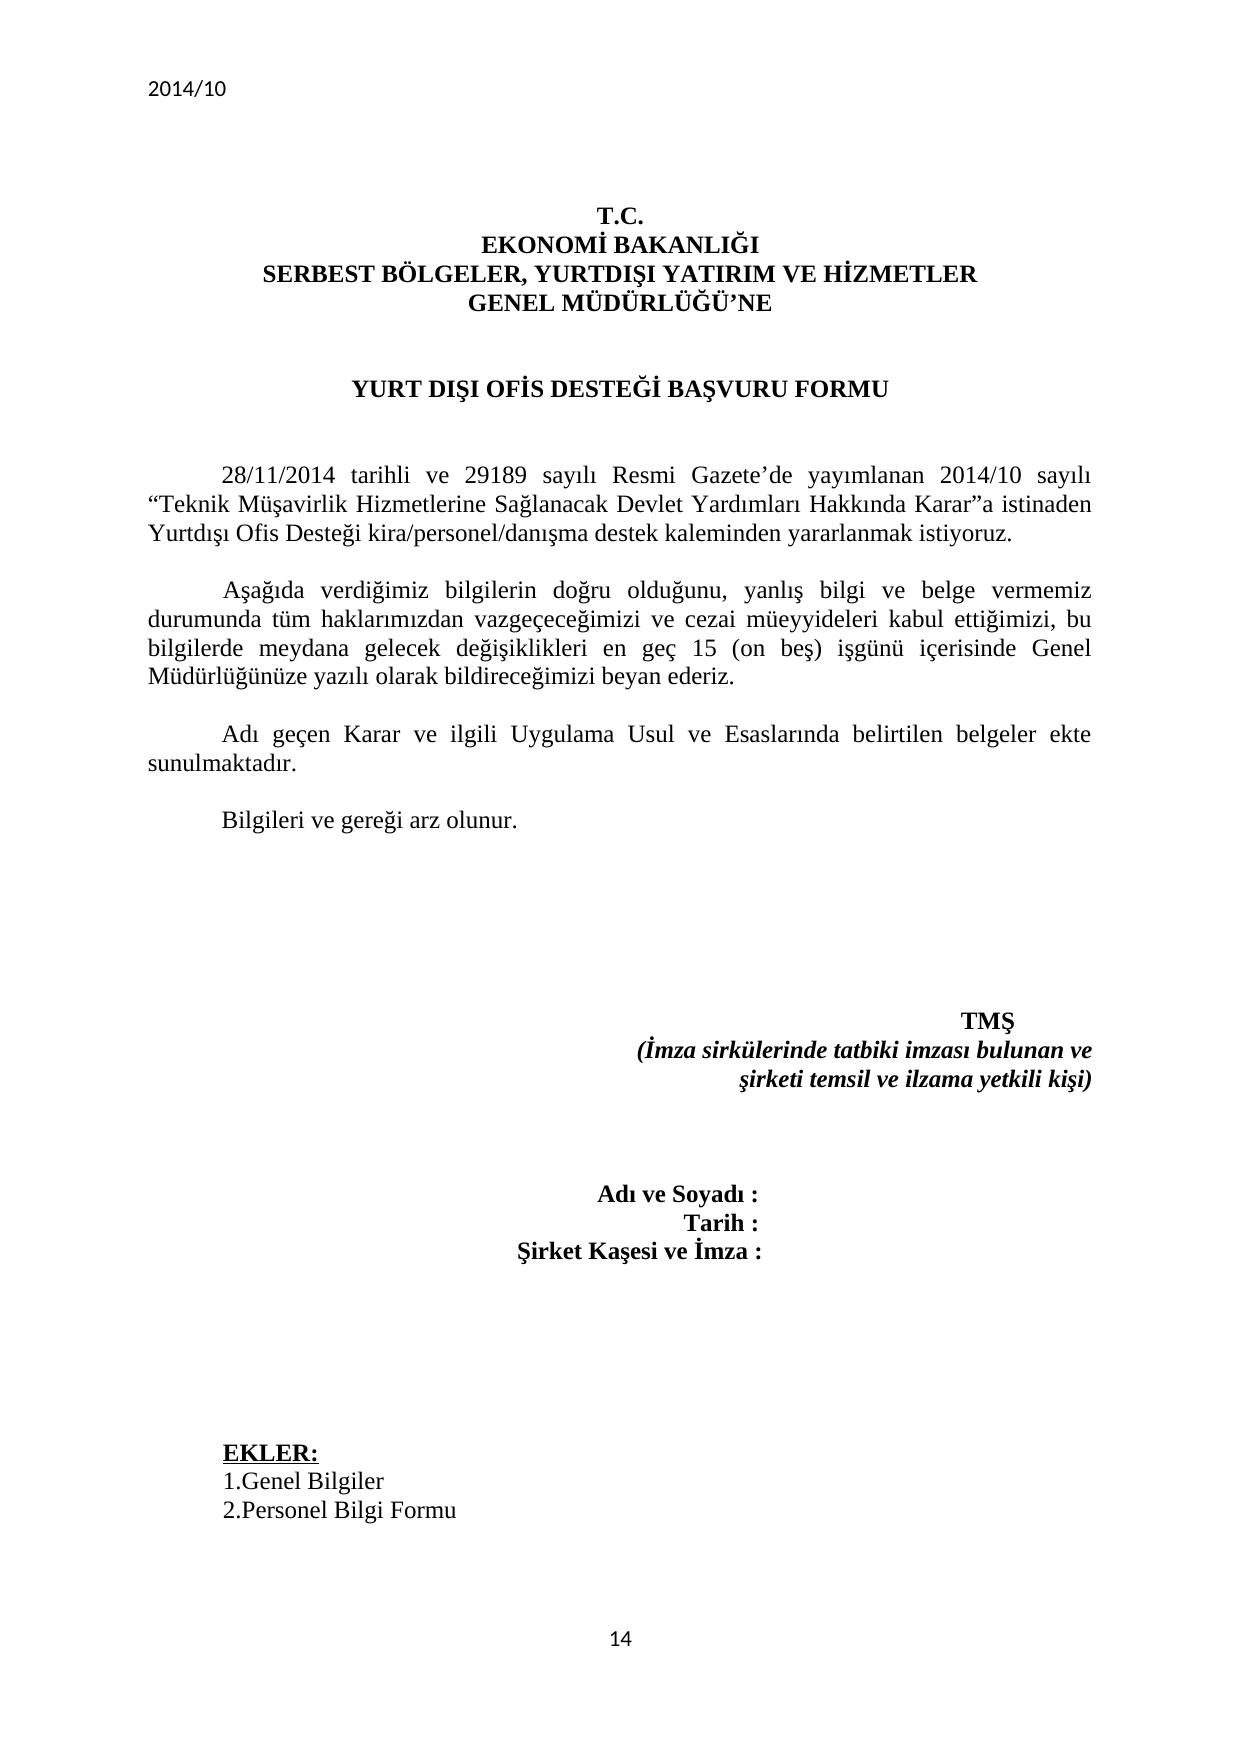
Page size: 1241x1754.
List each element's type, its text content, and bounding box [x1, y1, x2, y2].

text TMŞ [221, 1006, 1093, 1035]
text Adı ve Soyadı : [516, 1179, 1093, 1208]
text 2.Personel Bilgi Formu [148, 1495, 1093, 1524]
text Şirket Kaşesi ve İmza : [442, 1236, 1093, 1265]
text Aşağıda verdiğimiz bilgilerin doğru olduğunu, yanlış bilgi ve belge vermemiz durumunda tüm haklarımızdan vazgeçeceğimizi ve cezai müeyyideleri kabul ettiğimizi, bu bilgilerde meydana gelecek değişiklikleri en geç 15 (on beş) işgünü içerisinde Genel Müdürlüğünüze yazılı olarak bildireceğimizi beyan ederiz. [148, 575, 1093, 690]
text 1.Genel Bilgiler [148, 1466, 1093, 1495]
text YURT DIŞI OFİS DESTEĞİ BAŞVURU FORMU [148, 374, 1093, 403]
text (İmza sirkülerinde tatbiki imzası bulunan ve [148, 1035, 1093, 1064]
text EKLER: [148, 1438, 1093, 1466]
text şirketi temsil ve ilzama yetkili kişi) [148, 1064, 1093, 1093]
text T.C. [148, 201, 1093, 230]
text Bilgileri ve gereği arz olunur. [148, 805, 1093, 834]
text SERBEST BÖLGELER, YURTDIŞI YATIRIM VE HİZMETLER GENEL MÜDÜRLÜĞÜ’NE [148, 259, 1093, 316]
text EKONOMİ BAKANLIĞI [148, 230, 1093, 259]
text Tarih : [589, 1208, 1093, 1236]
text Adı geçen Karar ve ilgili Uygulama Usul ve Esaslarında belirtilen belgeler ekte sunulmaktadır. [148, 719, 1093, 776]
text 28/11/2014 tarihli ve 29189 sayılı Resmi Gazete’de yayımlanan 2014/10 sayılı “Teknik Müşavirlik Hizmetlerine Sağlanacak Devlet Yardımları Hakkında Karar”a istinaden Yurtdışı Ofis Desteği kira/personel/danışma destek kaleminden yararlanmak istiyoruz. [148, 460, 1093, 546]
